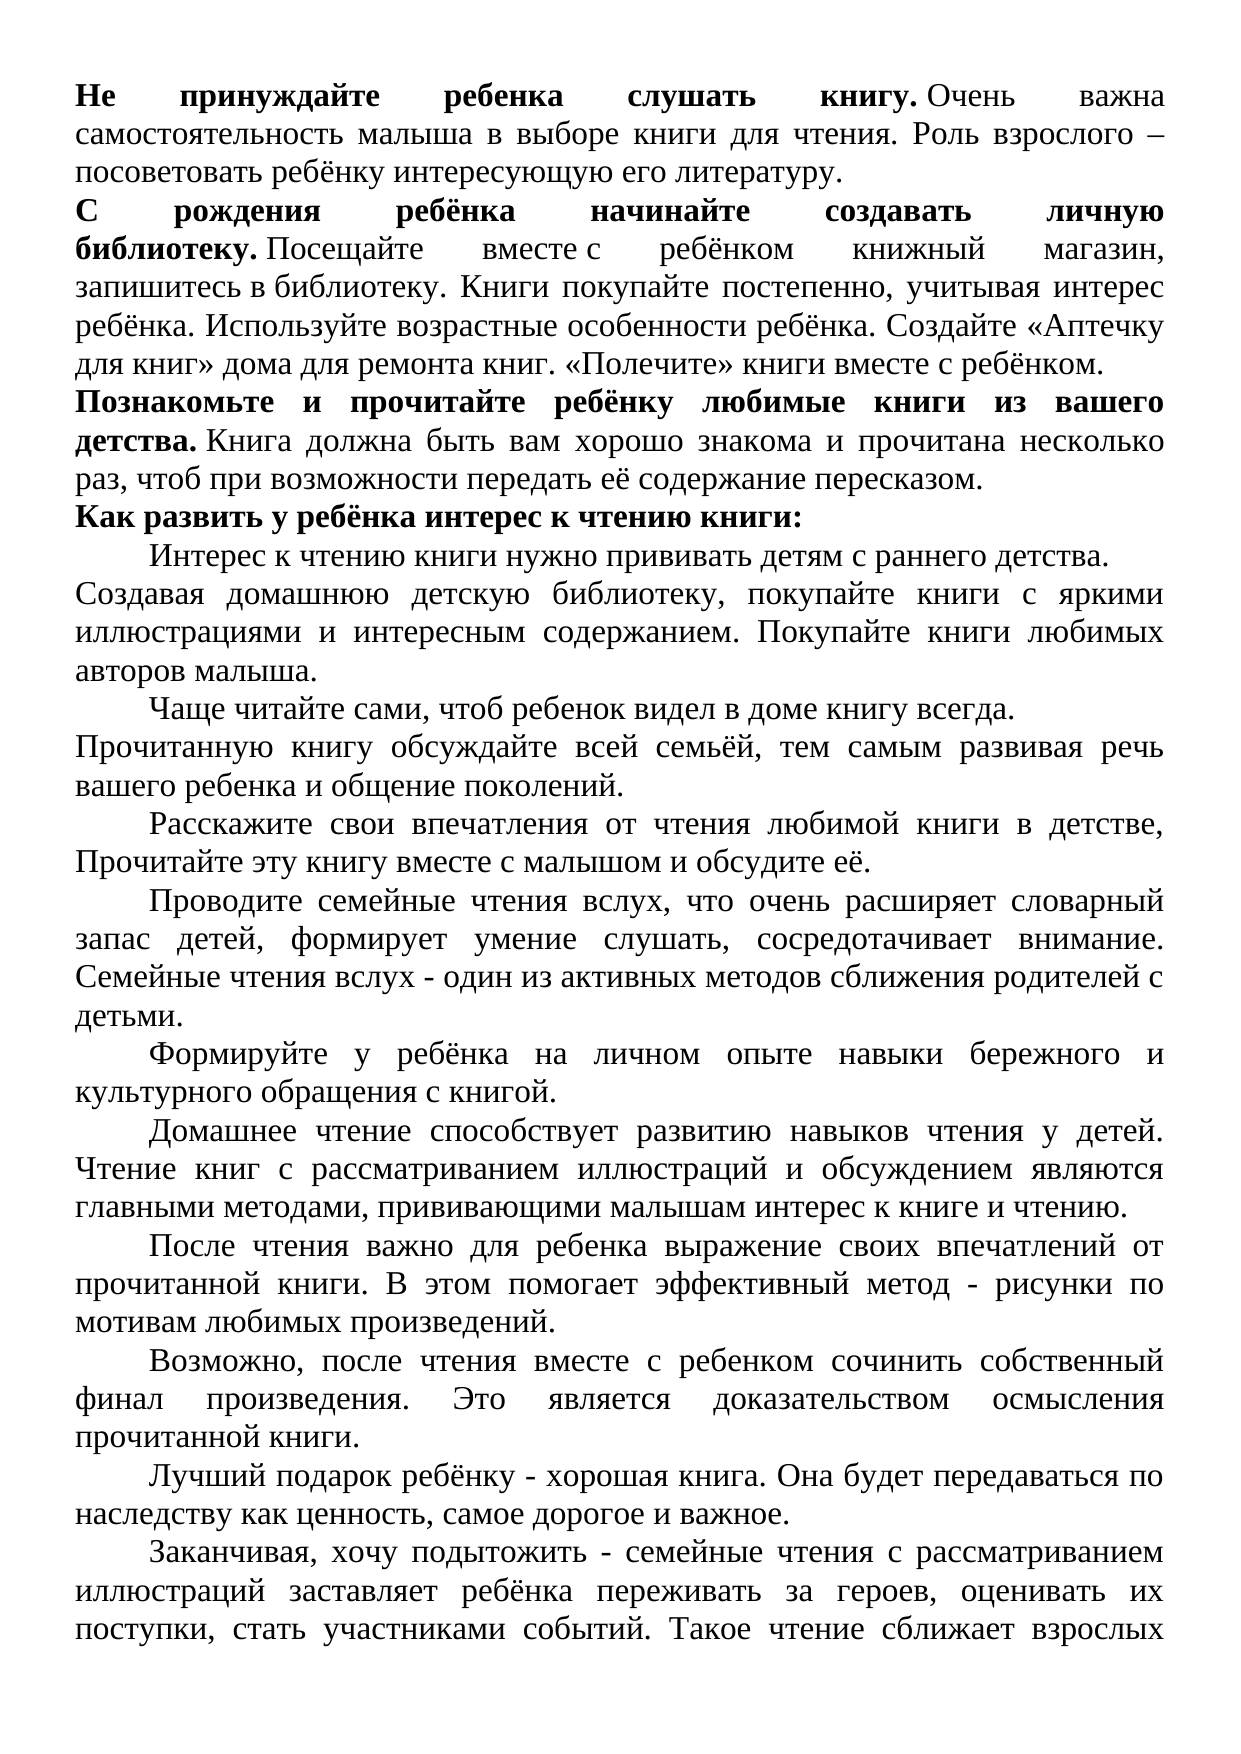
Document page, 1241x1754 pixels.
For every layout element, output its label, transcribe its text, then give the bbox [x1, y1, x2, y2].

text Возможно, после чтения вместе с ребенком сочинить собственный финал произведения. Это является доказательством осмысления прочитанной книги. [75, 1340, 1165, 1455]
text После чтения важно для ребенка выражение своих впечатлений от прочитанной книги. В этом помогает эффективный метод - рисунки по мотивам любимых произведений. [75, 1225, 1165, 1340]
text Создавая домашнюю детскую библиотеку, покупайте книги с яркими иллюстрациями и интересным содержанием. Покупайте книги любимых авторов малыша. [75, 573, 1165, 688]
text Интерес к чтению книги нужно прививать детям с раннего детства. [75, 535, 1165, 573]
text Проводите семейные чтения вслух, что очень расширяет словарный запас детей, формирует умение слушать, сосредотачивает внимание. Семейные чтения вслух - один из активных методов сближения родителей с детьми. [75, 880, 1165, 1033]
text Не принуждайте ребенка слушать книгу. Очень важна самостоятельность малыша в выборе книги для чтения. Роль взрослого – посоветовать ребёнку интересующую его литературу. [75, 75, 1165, 190]
text Расскажите свои впечатления от чтения любимой книги в детстве, Прочитайте эту книгу вместе с малышом и обсудите её. [75, 803, 1165, 880]
text Чаще читайте сами, чтоб ребенок видел в доме книгу всегда. [149, 688, 1165, 727]
text Прочитанную книгу обсуждайте всей семьёй, тем самым развивая речь вашего ребенка и общение поколений. [75, 727, 1165, 803]
text Познакомьте и прочитайте ребёнку любимые книги из вашего детства. Книга должна быть вам хорошо знакома и прочитана несколько раз, чтоб при возможности передать её содержание пересказом. [75, 382, 1165, 497]
text Лучший подарок ребёнку - хорошая книга. Она будет передаваться по наследству как ценность, самое дорогое и важное. [75, 1455, 1165, 1532]
text С рождения ребёнка начинайте создавать личную библиотеку. Посещайте вместе с ребёнком книжный магазин, запишитесь в библиотеку. Книги покупайте постепенно, учитывая интерес ребёнка. Используйте возрастные особенности ребёнка. Создайте «Аптечку для книг» дома для ремонта книг. «Полечите» книги вместе с ребёнком. [75, 190, 1165, 382]
text Домашнее чтение способствует развитию навыков чтения у детей. Чтение книг с рассматриванием иллюстраций и обсуждением являются главными методами, прививающими малышам интерес к книге и чтению. [75, 1110, 1165, 1225]
text Как развить у ребёнка интерес к чтению книги: [75, 497, 1165, 535]
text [75, 1532, 1165, 1647]
text Формируйте у ребёнка на личном опыте навыки бережного и культурного обращения с книгой. [75, 1033, 1165, 1110]
